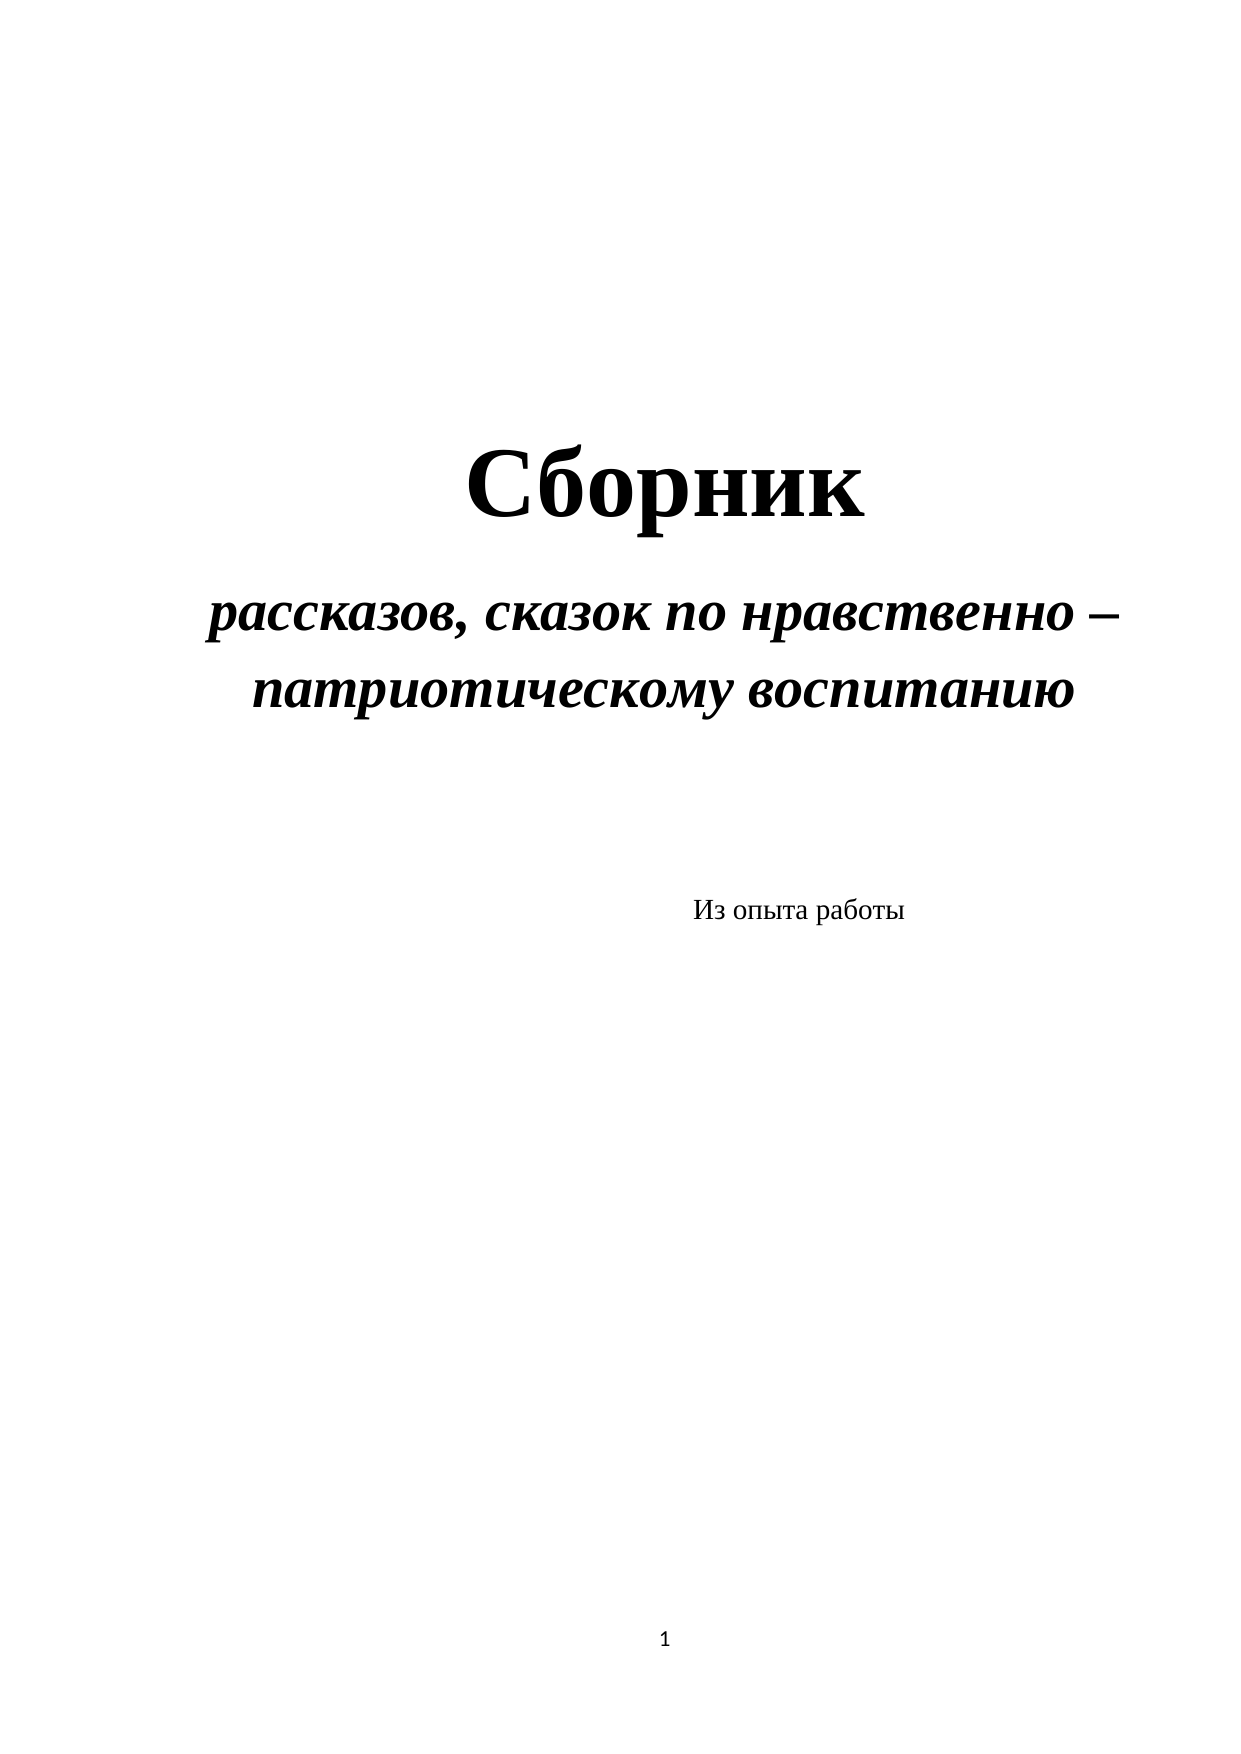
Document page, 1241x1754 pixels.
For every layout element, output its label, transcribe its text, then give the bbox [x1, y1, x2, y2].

text Из опыта работы [693, 892, 1152, 926]
text Сборник [177, 422, 1152, 537]
text рассказов, сказок по нравственно – патриотическому воспитанию [177, 576, 1152, 720]
